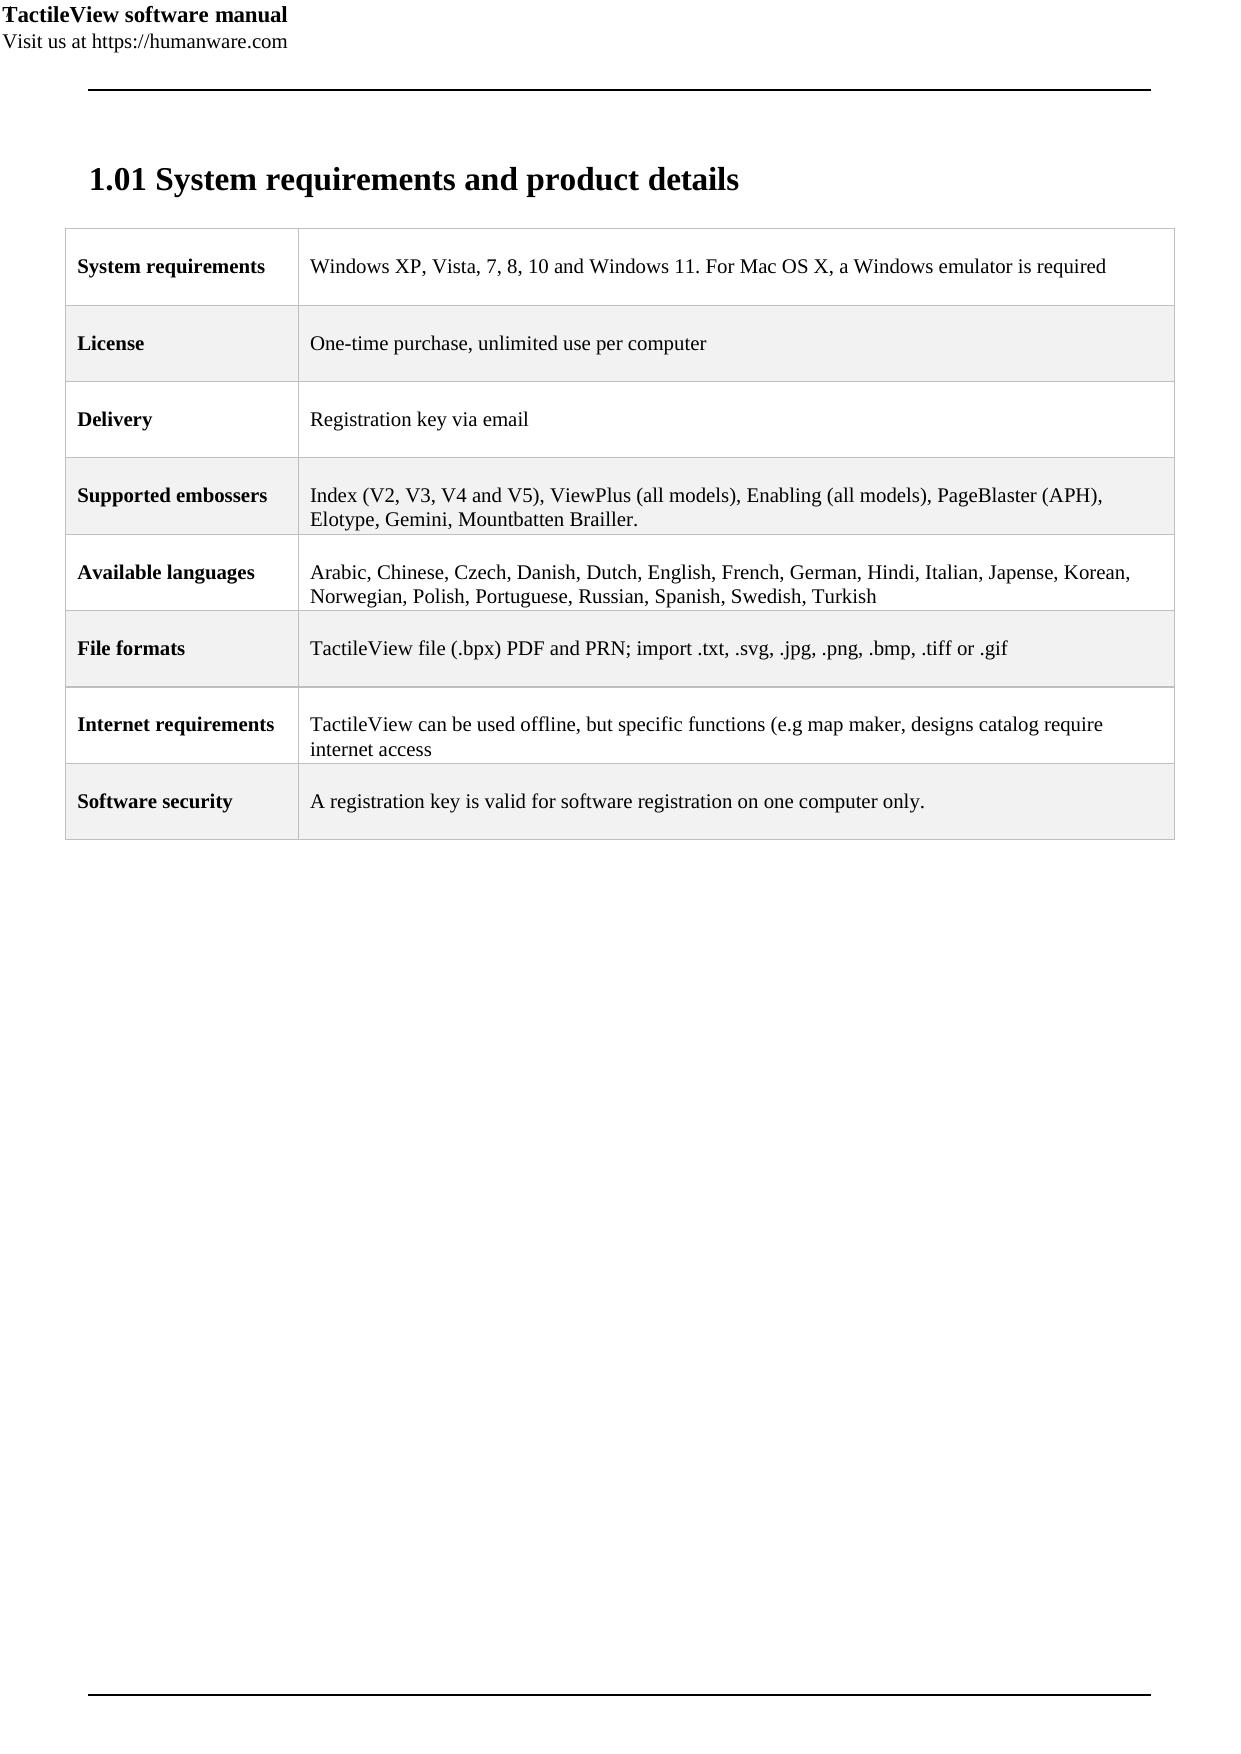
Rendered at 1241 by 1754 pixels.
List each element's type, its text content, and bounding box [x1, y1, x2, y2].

table_cell TactileView can be used offline, but specific functions (e.g map maker, designs catalog require internet access [299, 688, 1174, 763]
table_cell Supported embossers [66, 458, 298, 534]
table_cell File formats [66, 611, 298, 686]
table_cell Delivery [66, 382, 298, 457]
table_cell Internet requirements [66, 688, 298, 763]
table_cell TactileView file (.bpx) PDF and PRN; import .txt, .svg, .jpg, .png, .bmp, .tiff or .gif [299, 611, 1174, 686]
table_cell A registration key is valid for software registration on one computer only. [299, 764, 1174, 839]
subtitle System requirements and product details [88, 159, 1163, 198]
table_cell Arabic, Chinese, Czech, Danish, Dutch, English, French, German, Hindi, Italian, Japense, Korean, Norwegian, Polish, Portuguese, Russian, Spanish, Swedish, Turkish [299, 535, 1174, 610]
table_header Windows XP, Vista, 7, 8, 10 and Windows 11. For Mac OS X, a Windows emulator is required [299, 229, 1174, 304]
table_cell Registration key via email [299, 382, 1174, 457]
table_cell Available languages [66, 535, 298, 610]
table_cell License [66, 306, 298, 381]
table_header System requirements [66, 229, 298, 304]
table_cell One-time purchase, unlimited use per computer [299, 306, 1174, 381]
table_cell Software security [66, 764, 298, 839]
table_cell Index (V2, V3, V4 and V5), ViewPlus (all models), Enabling (all models), PageBlaster (APH), Elotype, Gemini, Mountbatten Brailler. [299, 458, 1174, 534]
